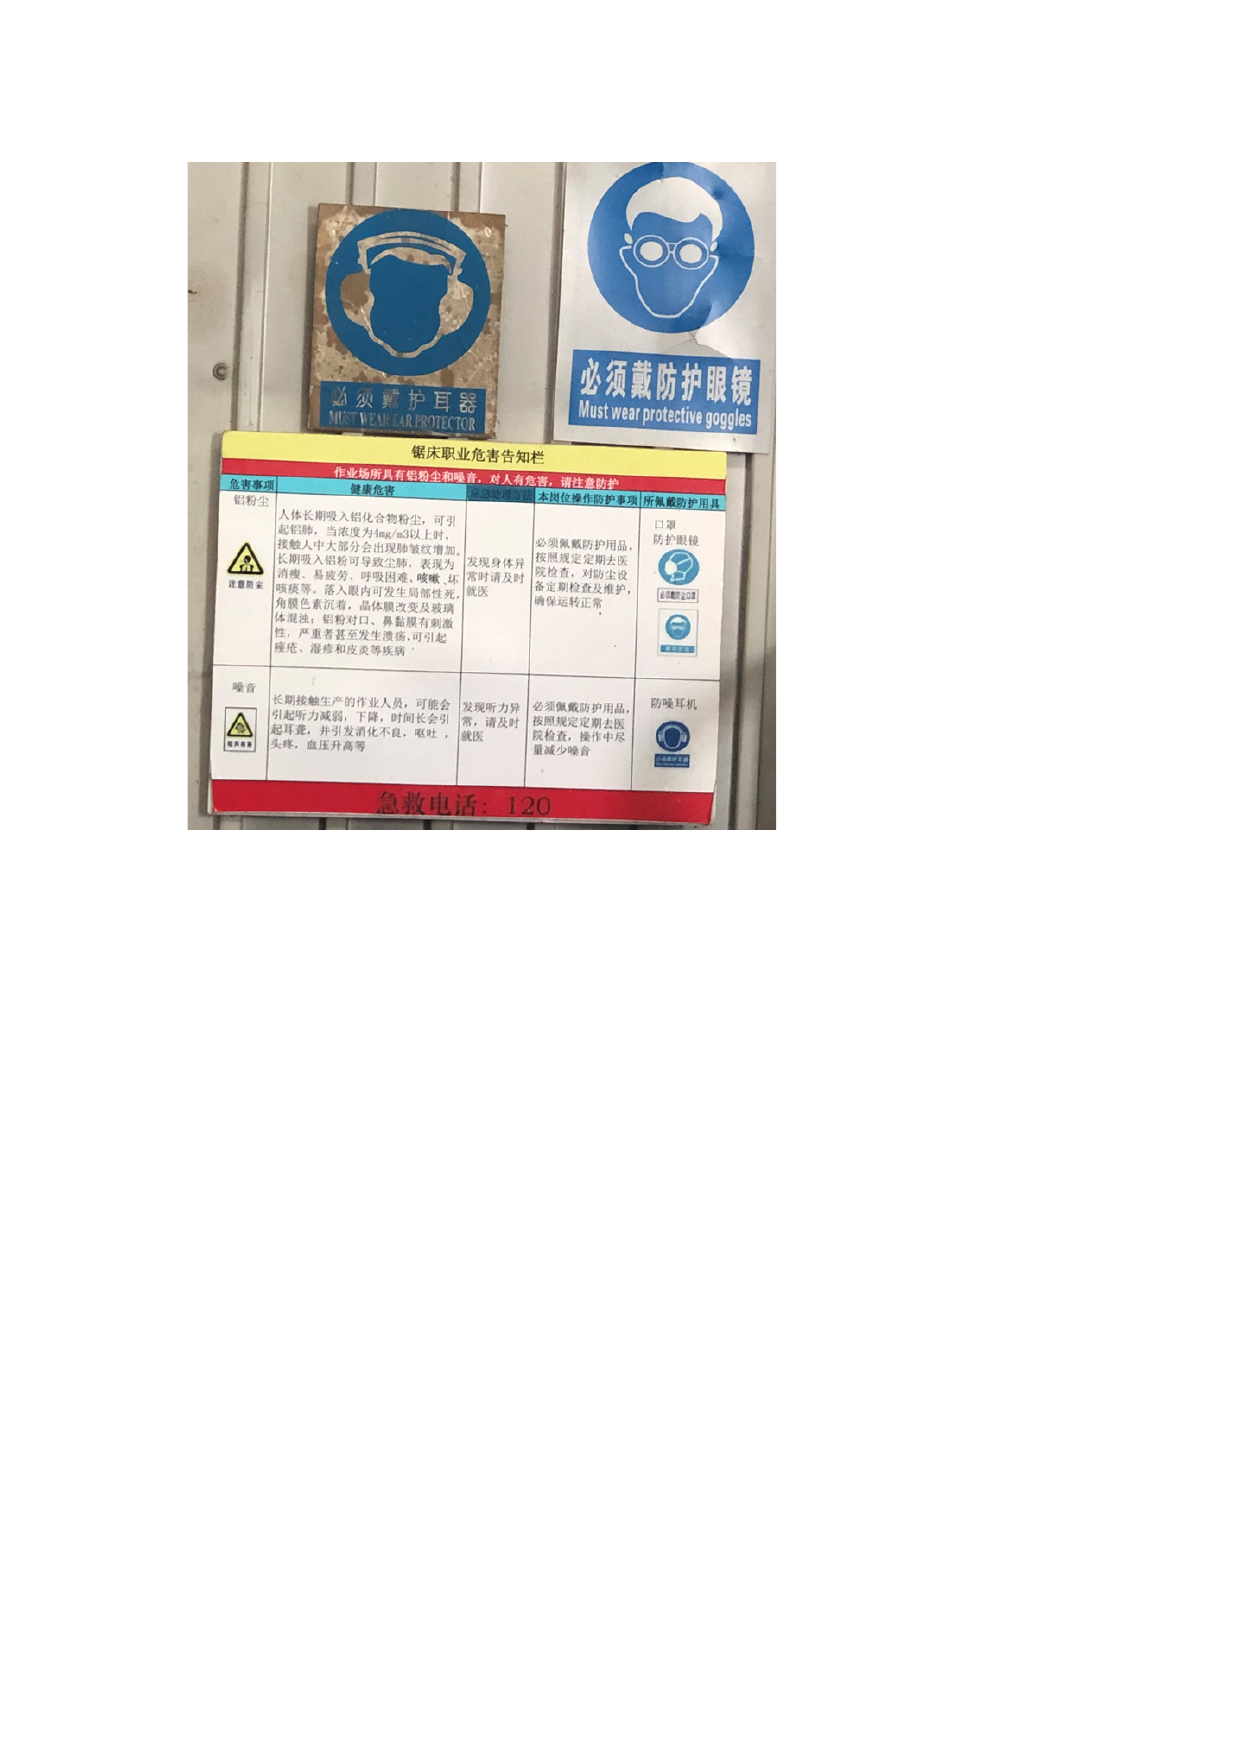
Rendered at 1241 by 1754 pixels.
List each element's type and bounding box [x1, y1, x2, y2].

picture [187, 162, 777, 830]
